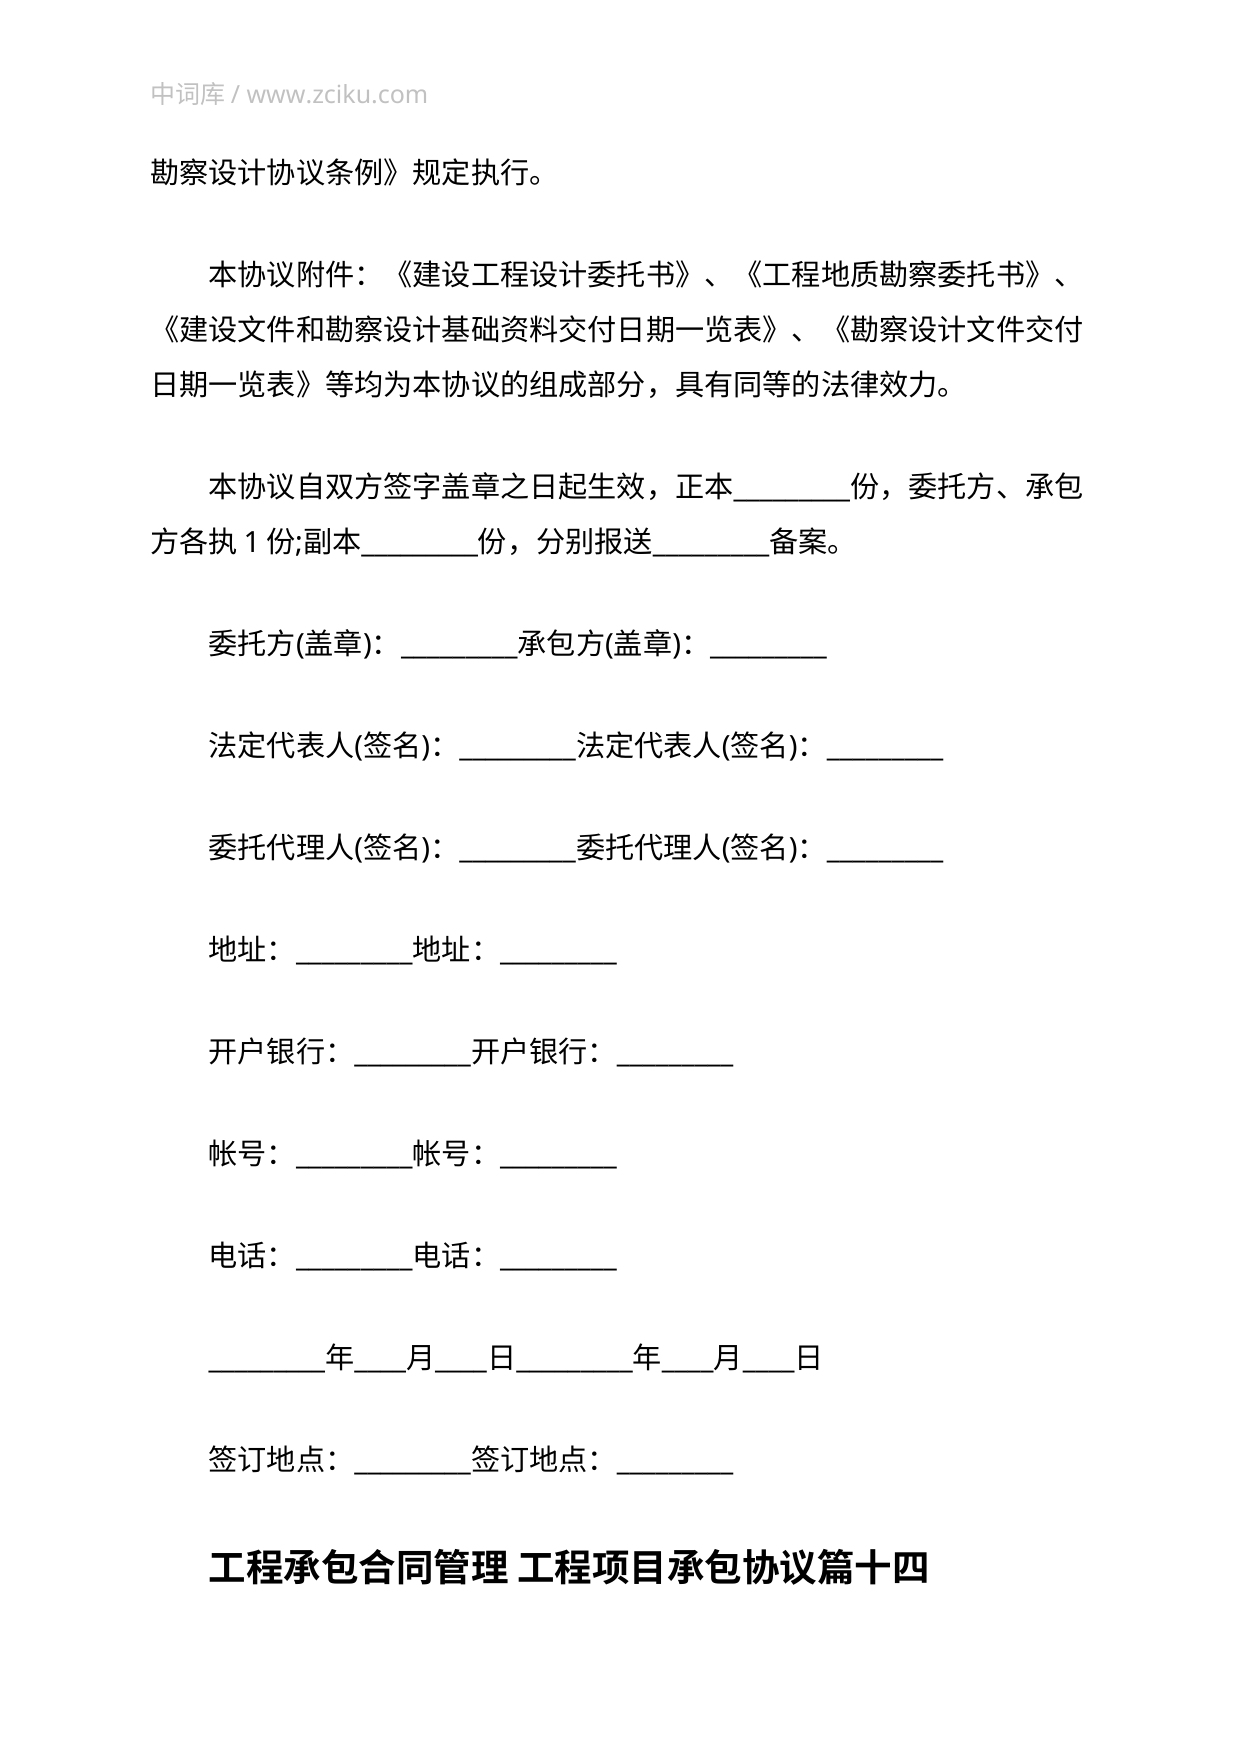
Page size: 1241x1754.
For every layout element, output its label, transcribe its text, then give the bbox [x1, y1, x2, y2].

text 地址：_________地址：_________ [150, 926, 1090, 969]
text 本协议附件：《建设工程设计委托书》、《工程地质勘察委托书》、《建设文件和勘察设计基础资料交付日期一览表》、《勘察设计文件交付日期一览表》等均为本协议的组成部分，具有同等的法律效力。 [150, 252, 1090, 404]
text 委托方(盖章)：_________承包方(盖章)：_________ [150, 620, 1090, 663]
text 委托代理人(签名)：_________委托代理人(签名)：_________ [150, 824, 1090, 867]
text 签订地点：_________签订地点：_________ [150, 1436, 1090, 1478]
text 本协议自双方签字盖章之日起生效，正本_________份，委托方、承包方各执1份;副本_________份，分别报送_________备案。 [150, 463, 1090, 561]
text 帐号：_________帐号：_________ [150, 1130, 1090, 1173]
text 工程承包合同管理 工程项目承包协议篇十四 [150, 1538, 1090, 1592]
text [150, 150, 1090, 192]
text 电话：_________电话：_________ [150, 1232, 1090, 1274]
text _________年____月____日_________年____月____日 [150, 1334, 1090, 1377]
text 法定代表人(签名)：_________法定代表人(签名)：_________ [150, 722, 1090, 765]
text 开户银行：_________开户银行：_________ [150, 1028, 1090, 1071]
